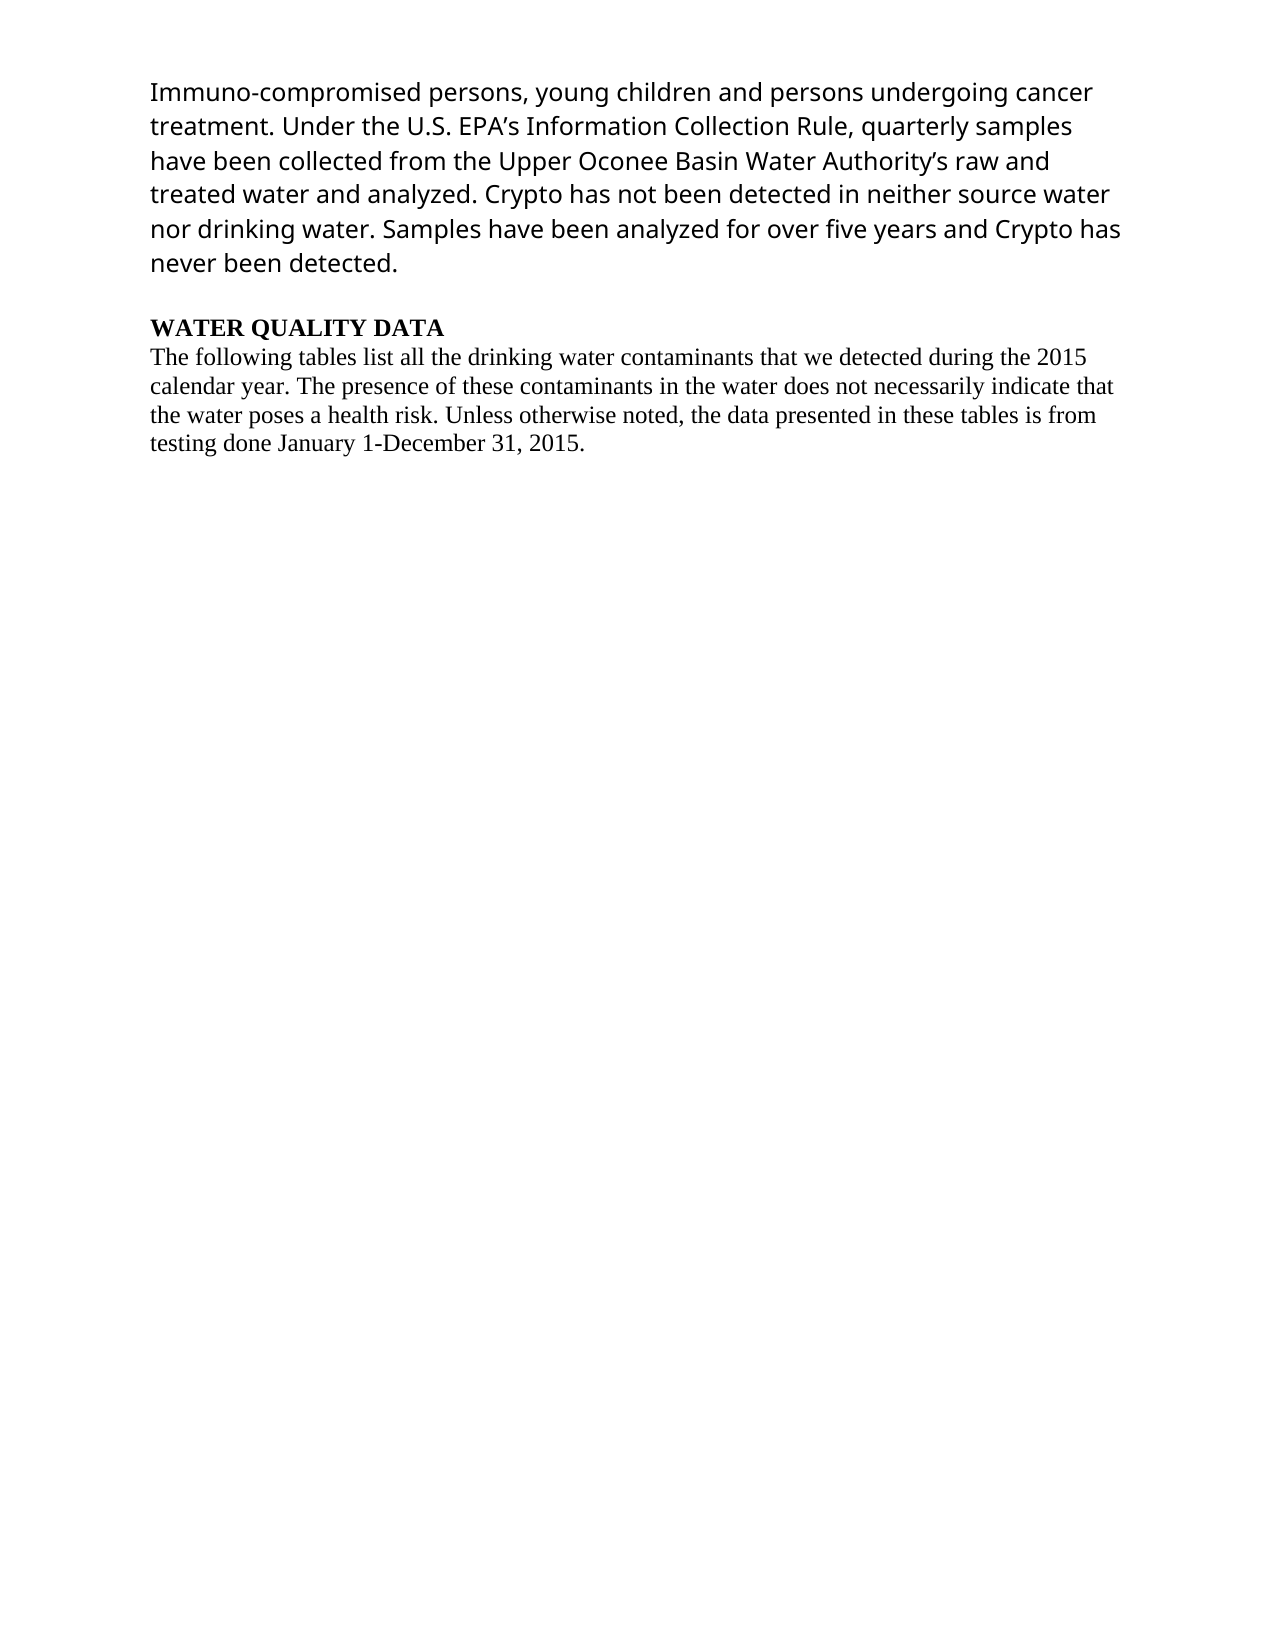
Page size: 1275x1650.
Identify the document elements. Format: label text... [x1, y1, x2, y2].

text The following tables list all the drinking water contaminants that we detected during the 2015 calendar year. The presence of these contaminants in the water does not necessarily indicate that the water poses a health risk. Unless otherwise noted, the data presented in these tables is from testing done January 1-December 31, 2015. [150, 342, 1125, 457]
text WATER QUALITY DATA [150, 313, 1125, 342]
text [150, 75, 1125, 279]
